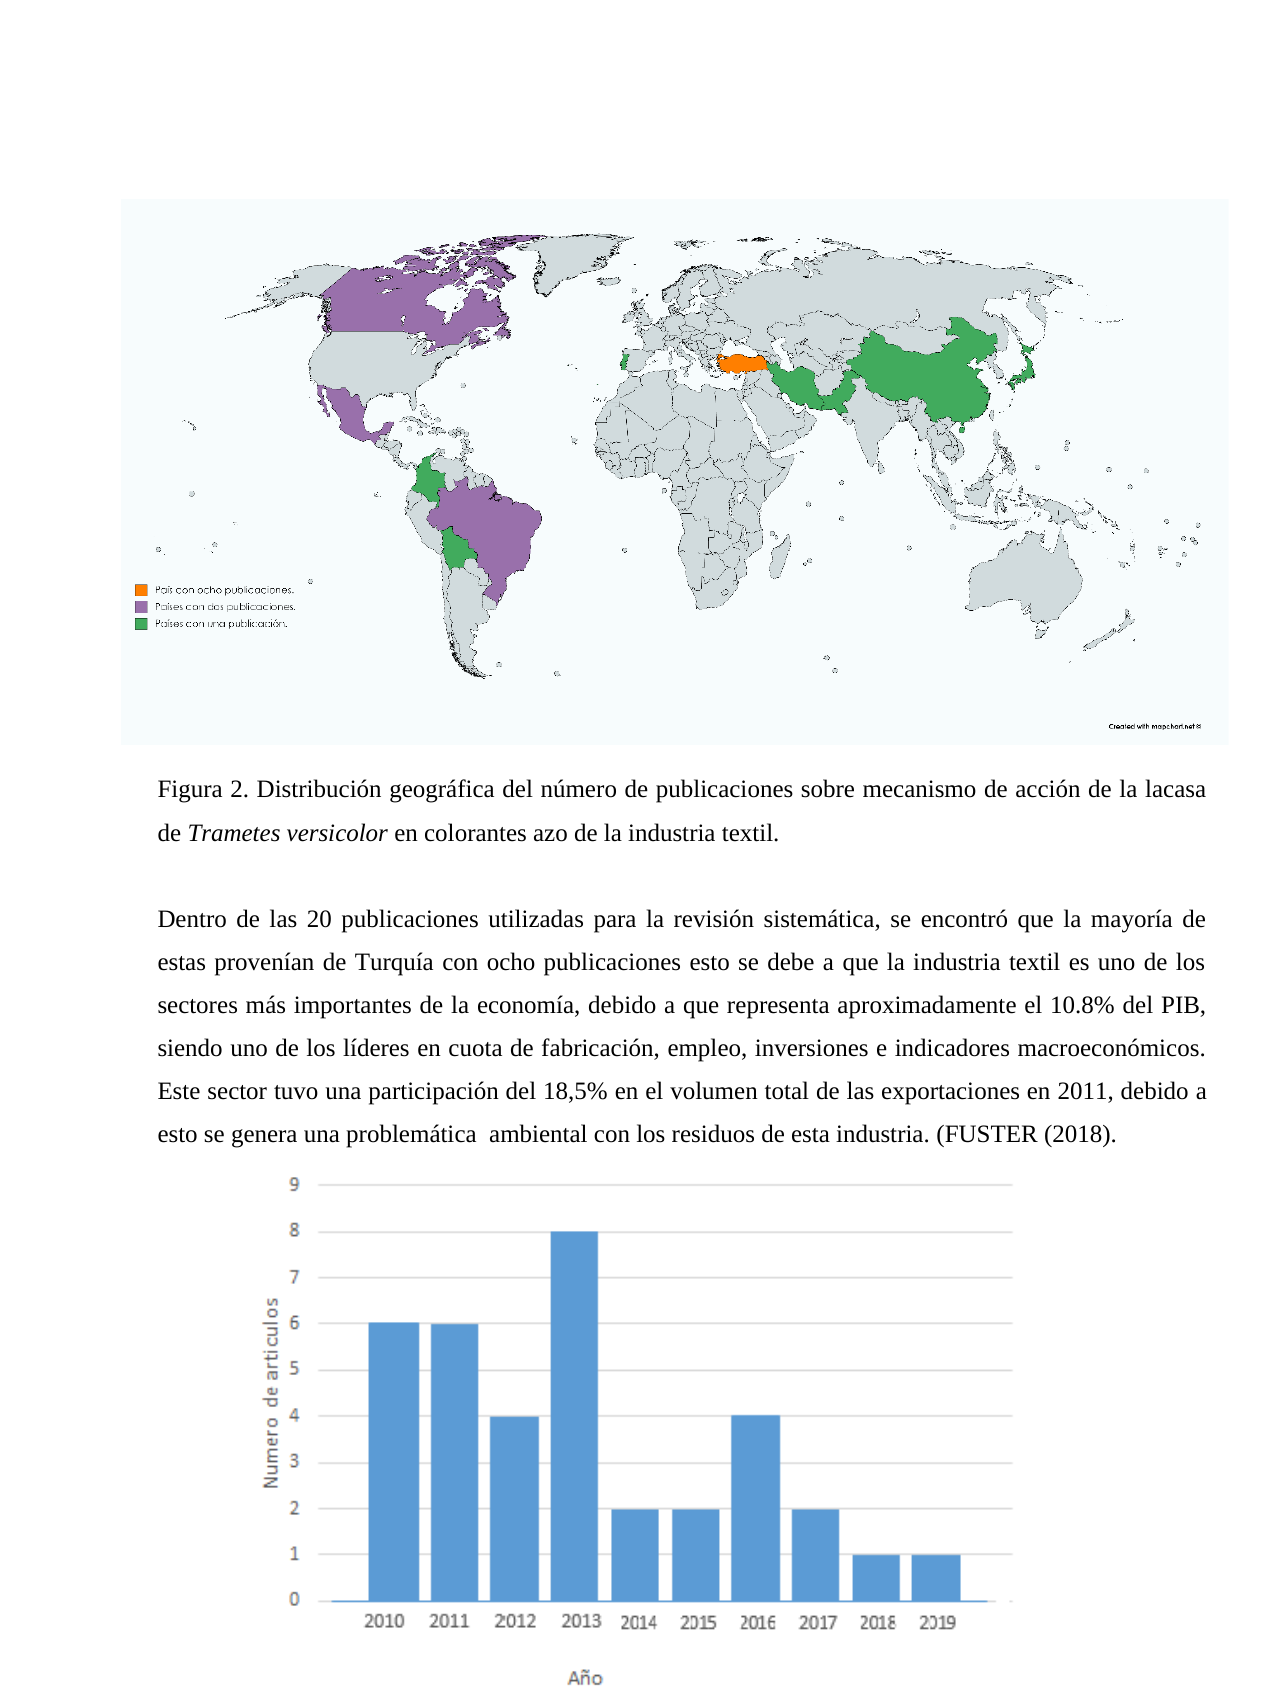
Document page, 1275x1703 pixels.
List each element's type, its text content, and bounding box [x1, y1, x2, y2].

text Figura 2. Distribución geográfica del número de publicaciones sobre mecanismo de acción de la lacasa de Trametes versicolor en colorantes azo de la industria textil. [157, 743, 1208, 846]
picture [119, 199, 1227, 743]
picture [234, 1171, 1022, 1699]
text Dentro de las 20 publicaciones utilizadas para la revisión sistemática, se encontró que la mayoría de estas provenían de Turquía con ocho publicaciones esto se debe a que la industria textil es uno de los sectores más importantes de la economía, debido a que representa aproximadamente el 10.8% del PIB, siendo uno de los líderes en cuota de fabricación, empleo, inversiones e indicadores macroeconómicos. Este sector tuvo una participación del 18,5% en el volumen total de las exportaciones en 2011, debido a esto se genera una problemática ambiental con los residuos de esta industria. (FUSTER (2018). [157, 904, 1208, 1148]
